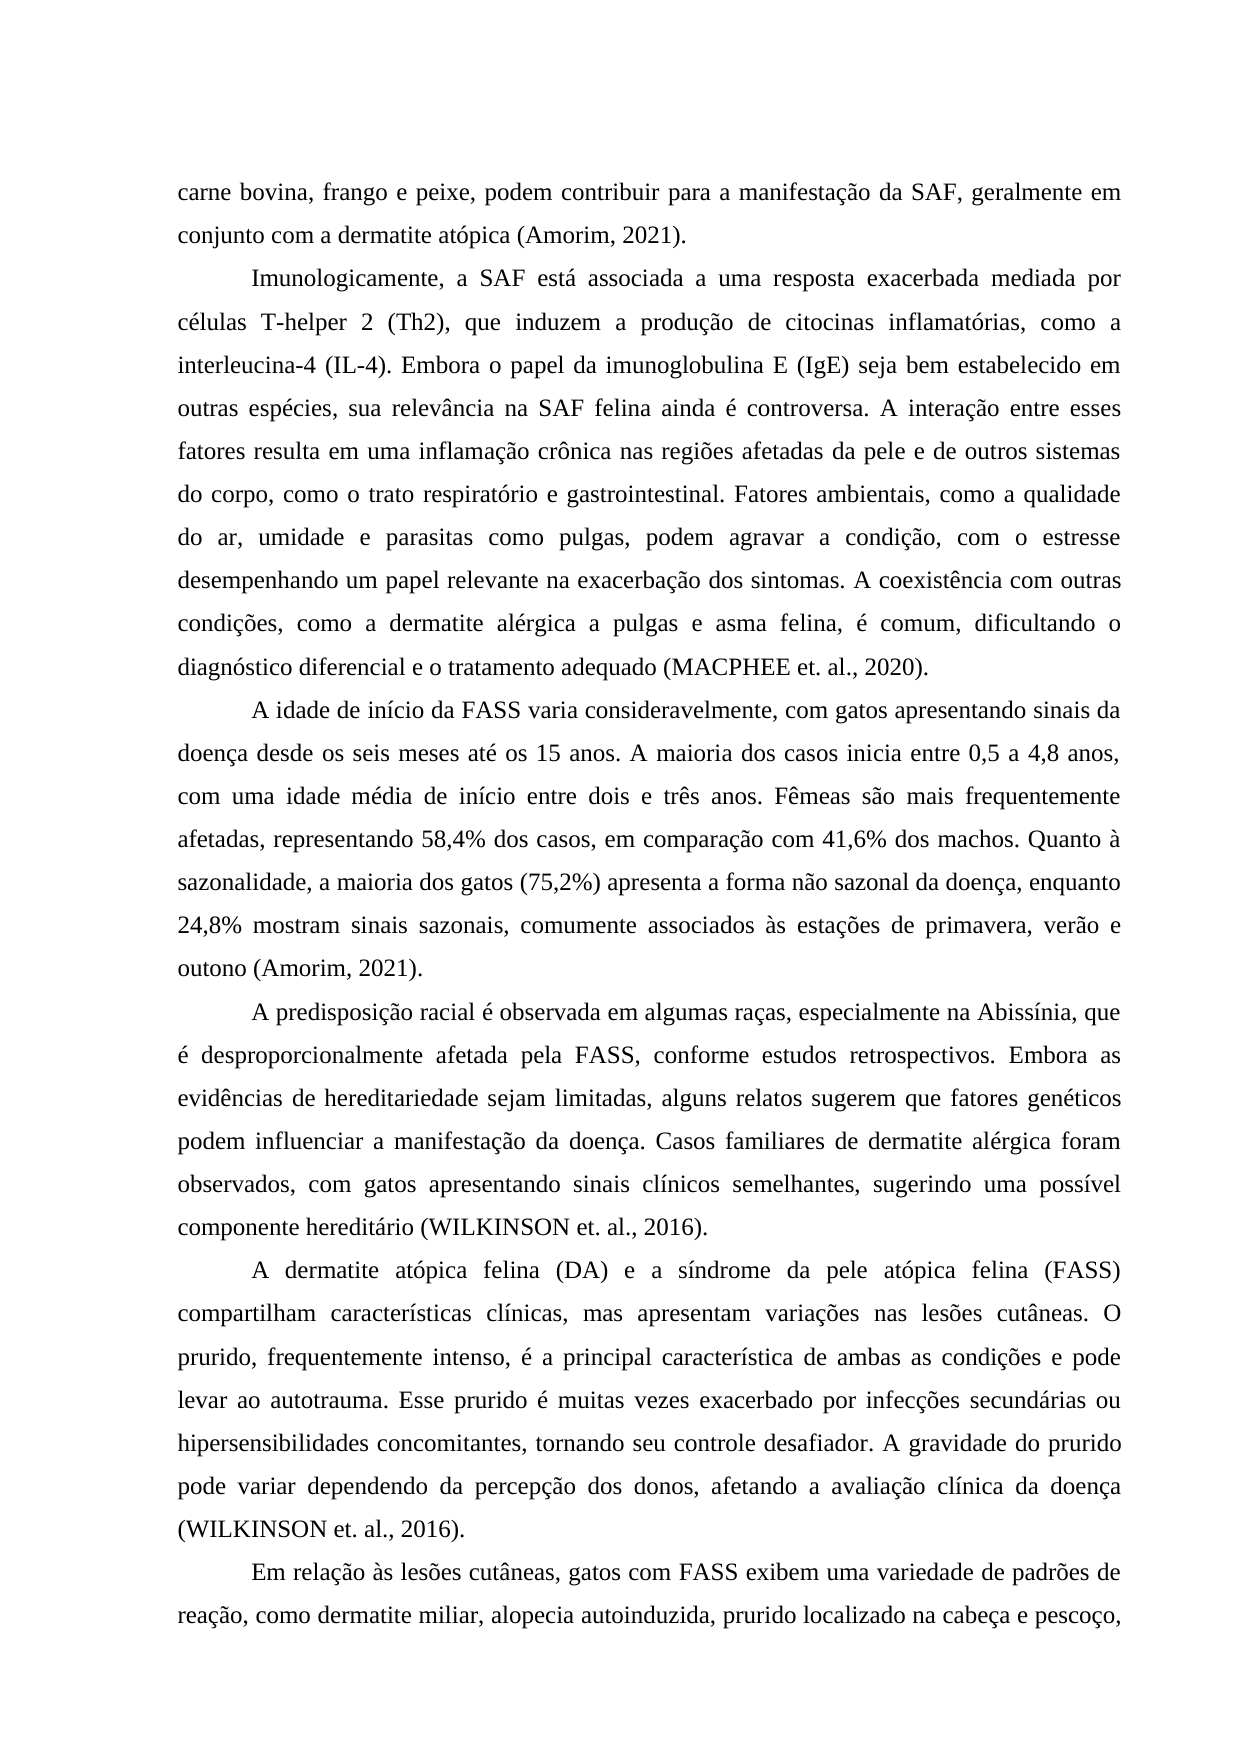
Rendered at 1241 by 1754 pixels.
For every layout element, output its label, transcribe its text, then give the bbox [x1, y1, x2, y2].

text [177, 1557, 1122, 1629]
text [177, 177, 1122, 249]
text A predisposição racial é observada em algumas raças, especialmente na Abissínia, que é desproporcionalmente afetada pela FASS, conforme estudos retrospectivos. Embora as evidências de hereditariedade sejam limitadas, alguns relatos sugerem que fatores genéticos podem influenciar a manifestação da doença. Casos familiares de dermatite alérgica foram observados, com gatos apresentando sinais clínicos semelhantes, sugerindo uma possível componente hereditário (WILKINSON et. al., 2016). [177, 997, 1122, 1241]
text Imunologicamente, a SAF está associada a uma resposta exacerbada mediada por células T-helper 2 (Th2), que induzem a produção de citocinas inflamatórias, como a interleucina-4 (IL-4). Embora o papel da imunoglobulina E (IgE) seja bem estabelecido em outras espécies, sua relevância na SAF felina ainda é controversa. A interação entre esses fatores resulta em uma inflamação crônica nas regiões afetadas da pele e de outros sistemas do corpo, como o trato respiratório e gastrointestinal. Fatores ambientais, como a qualidade do ar, umidade e parasitas como pulgas, podem agravar a condição, com o estresse desempenhando um papel relevante na exacerbação dos sintomas. A coexistência com outras condições, como a dermatite alérgica a pulgas e asma felina, é comum, dificultando o diagnóstico diferencial e o tratamento adequado (MACPHEE et. al., 2020). [177, 263, 1122, 680]
text A dermatite atópica felina (DA) e a síndrome da pele atópica felina (FASS) compartilham características clínicas, mas apresentam variações nas lesões cutâneas. O prurido, frequentemente intenso, é a principal característica de ambas as condições e pode levar ao autotrauma. Esse prurido é muitas vezes exacerbado por infecções secundárias ou hipersensibilidades concomitantes, tornando seu controle desafiador. A gravidade do prurido pode variar dependendo da percepção dos donos, afetando a avaliação clínica da doença (WILKINSON et. al., 2016). [177, 1255, 1122, 1543]
text A idade de início da FASS varia consideravelmente, com gatos apresentando sinais da doença desde os seis meses até os 15 anos. A maioria dos casos inicia entre 0,5 a 4,8 anos, com uma idade média de início entre dois e três anos. Fêmeas são mais frequentemente afetadas, representando 58,4% dos casos, em comparação com 41,6% dos machos. Quanto à sazonalidade, a maioria dos gatos (75,2%) apresenta a forma não sazonal da doença, enquanto 24,8% mostram sinais sazonais, comumente associados às estações de primavera, verão e outono (Amorim, 2021). [177, 695, 1122, 982]
